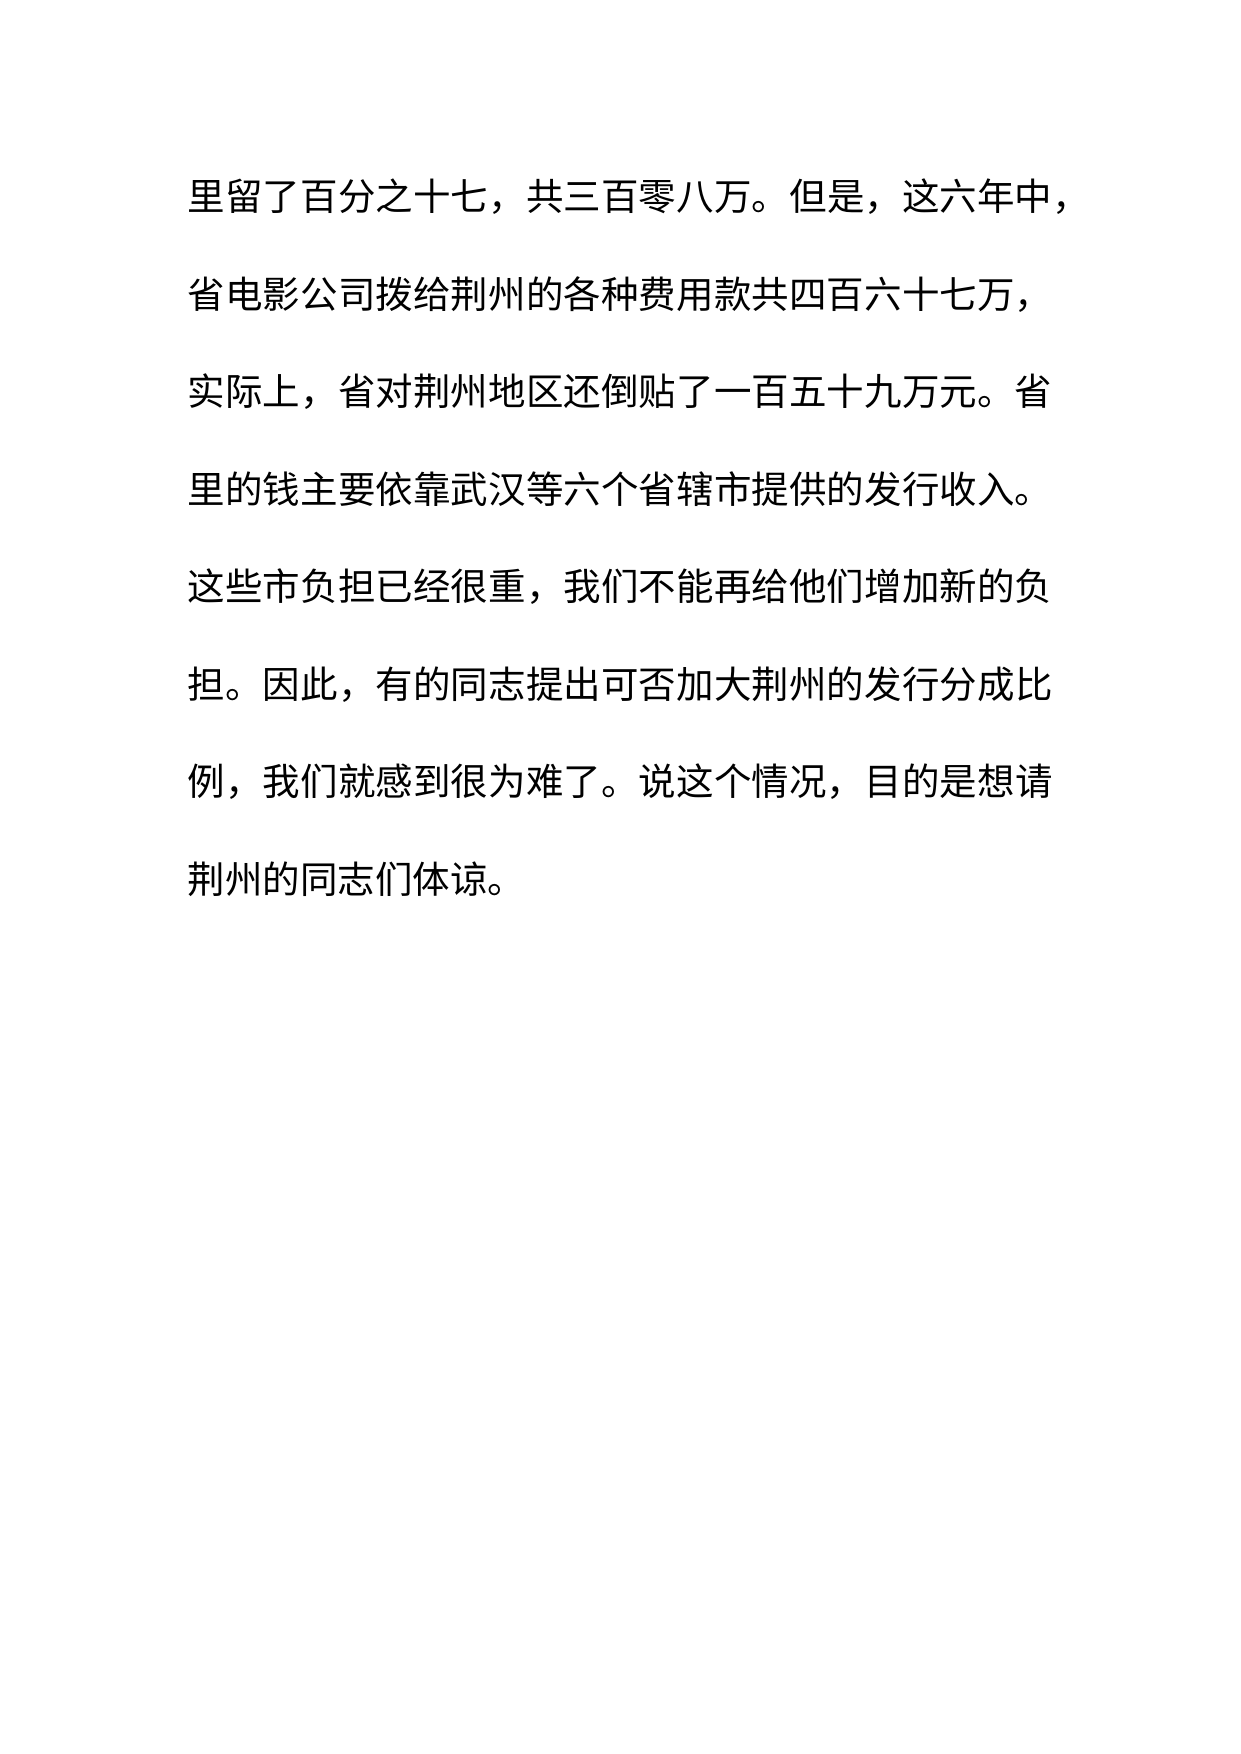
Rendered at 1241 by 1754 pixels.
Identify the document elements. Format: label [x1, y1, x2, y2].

text [187, 162, 1053, 909]
